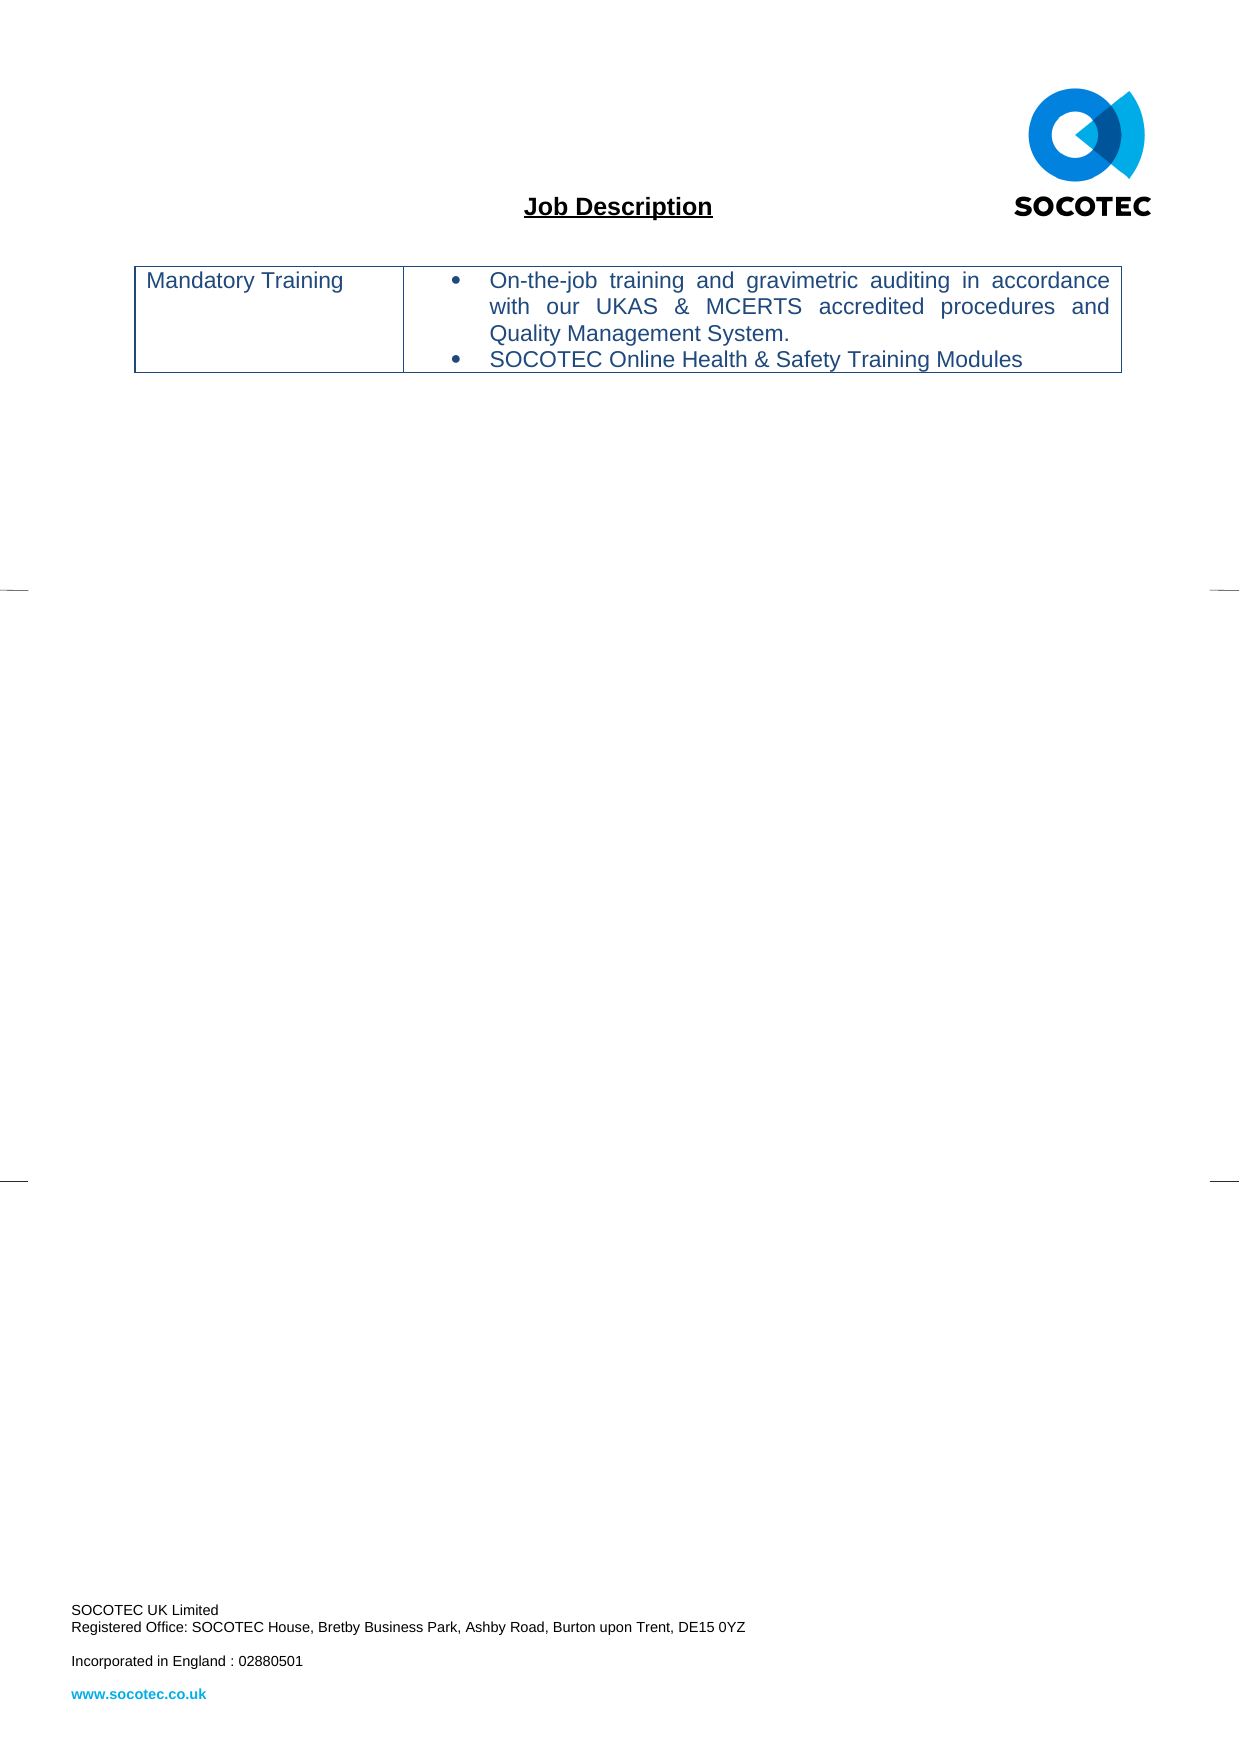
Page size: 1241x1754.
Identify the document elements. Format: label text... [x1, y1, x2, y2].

table_cell On-the-job training and gravimetric auditing in accordance with our UKAS & MCERTS accredited procedures and Quality Management System. SOCOTEC Online Health & Safety Training Modules [404, 267, 1121, 372]
table_cell Mandatory Training [136, 267, 403, 372]
picture [1002, 0, 1237, 234]
